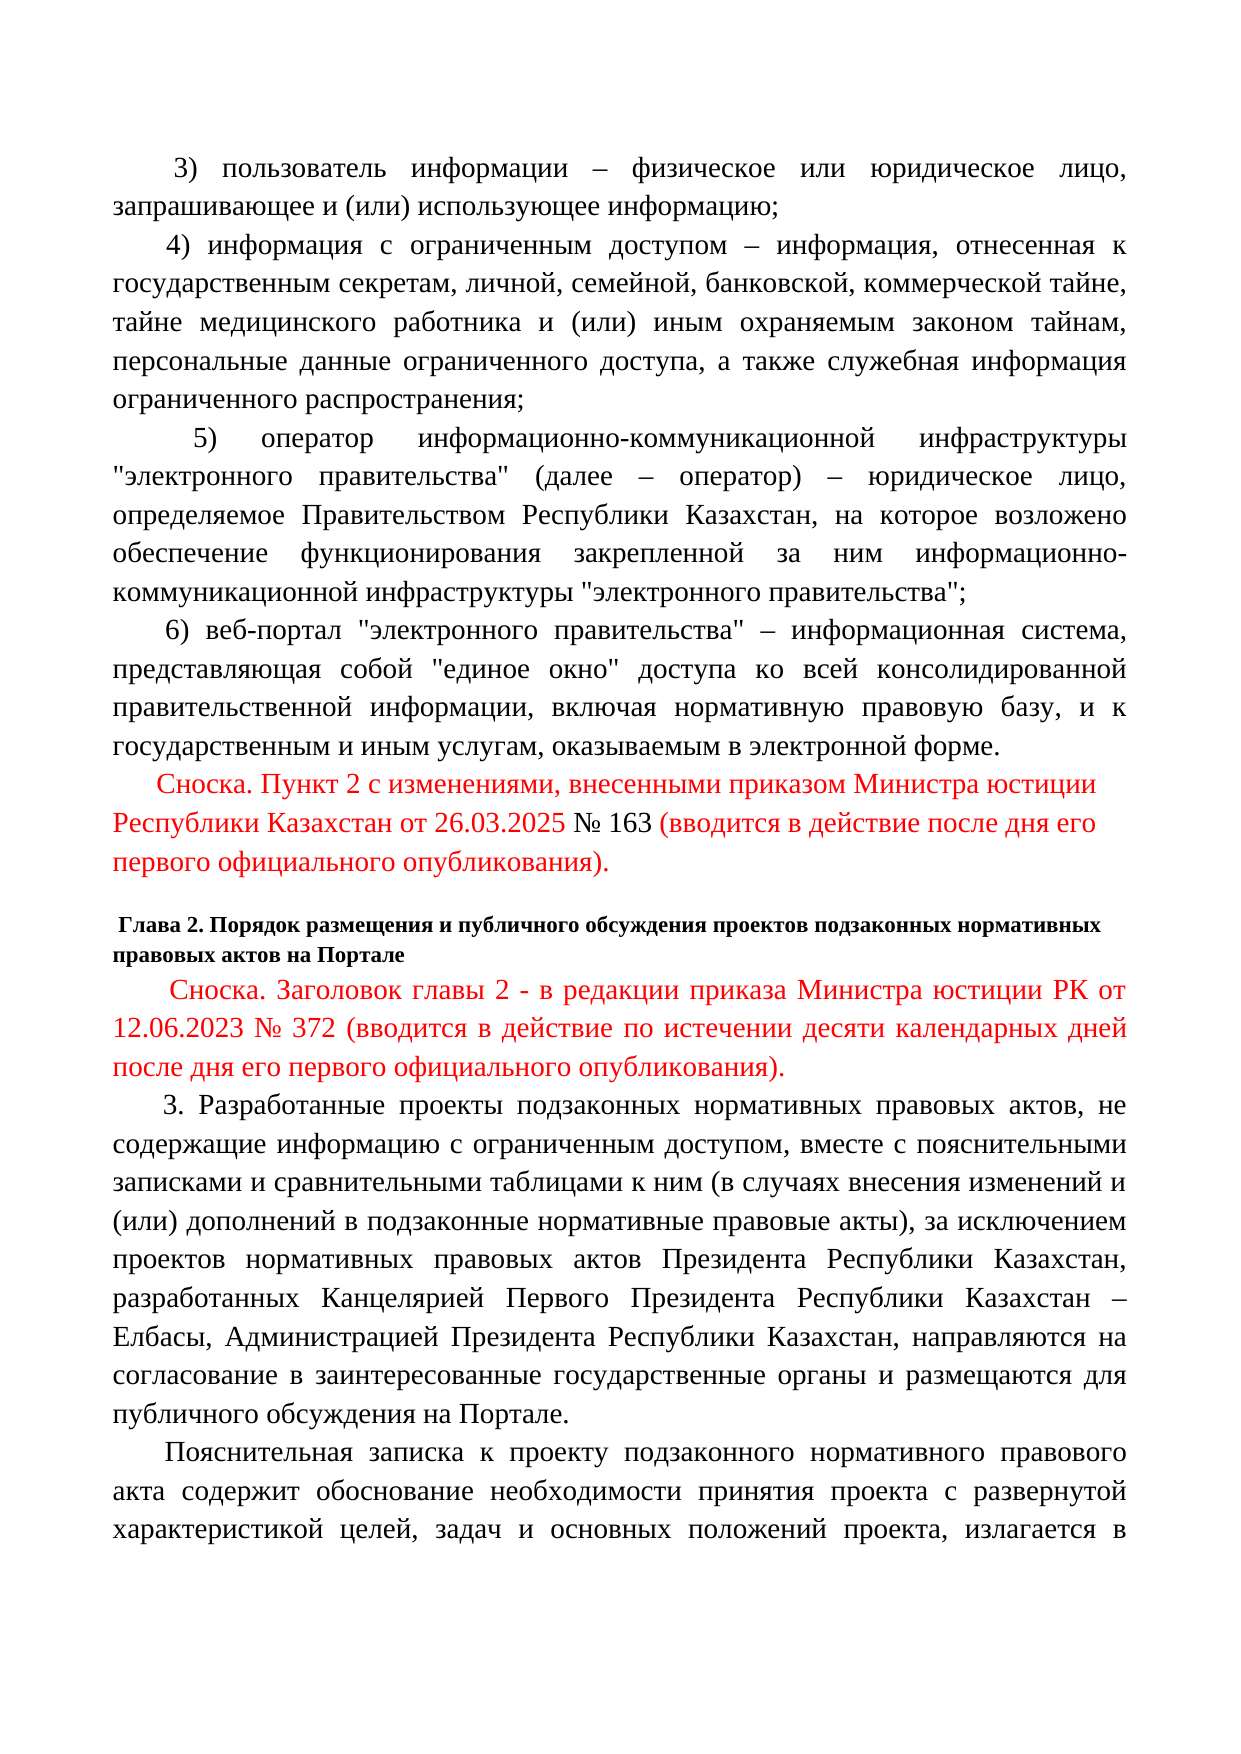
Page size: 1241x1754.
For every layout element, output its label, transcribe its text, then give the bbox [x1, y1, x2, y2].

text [112, 1434, 1128, 1545]
text 5) оператор информационно-коммуникационной инфраструктуры "электронного правительства" (далее – оператор) – юридическое лицо, определяемое Правительством Республики Казахстан, на которое возложено обеспечение функционирования закрепленной за ним информационно-коммуникационной инфраструктуры "электронного правительства"; [112, 420, 1128, 607]
text Глава 2. Порядок размещения и публичного обсуждения проектов подзаконных нормативных правовых актов на Портале [112, 911, 1128, 968]
text Сноска. Пункт 2 с изменениями, внесенными приказом Министра юстиции Республики Казахстан от 26.03.2025 № 163 (вводится в действие после дня его первого официального опубликования). [112, 767, 1128, 907]
text 4) информация с ограниченным доступом – информация, отнесенная к государственным секретам, личной, семейной, банковской, коммерческой тайне, тайне медицинского работника и (или) иным охраняемым законом тайнам, персональные данные ограниченного доступа, а также служебная информация ограниченного распространения; [112, 227, 1128, 415]
text 3. Разработанные проекты подзаконных нормативных правовых актов, не содержащие информацию с ограниченным доступом, вместе с пояснительными записками и сравнительными таблицами к ним (в случаях внесения изменений и (или) дополнений в подзаконные нормативные правовые акты), за исключением проектов нормативных правовых актов Президента Республики Казахстан, разработанных Канцелярией Первого Президента Республики Казахстан – Елбасы, Администрацией Президента Республики Казахстан, направляются на согласование в заинтересованные государственные органы и размещаются для публичного обсуждения на Портале. [112, 1087, 1128, 1429]
text Сноска. Заголовок главы 2 - в редакции приказа Министра юстиции РК от 12.06.2023 № 372 (вводится в действие по истечении десяти календарных дней после дня его первого официального опубликования). [112, 972, 1128, 1082]
text 6) веб-портал "электронного правительства" – информационная система, представляющая собой "единое окно" доступа ко всей консолидированной правительственной информации, включая нормативную правовую базу, и к государственным и иным услугам, оказываемым в электронной форме. [112, 612, 1128, 762]
text 3) пользователь информации – физическое или юридическое лицо, запрашивающее и (или) использующее информацию; [112, 150, 1128, 222]
